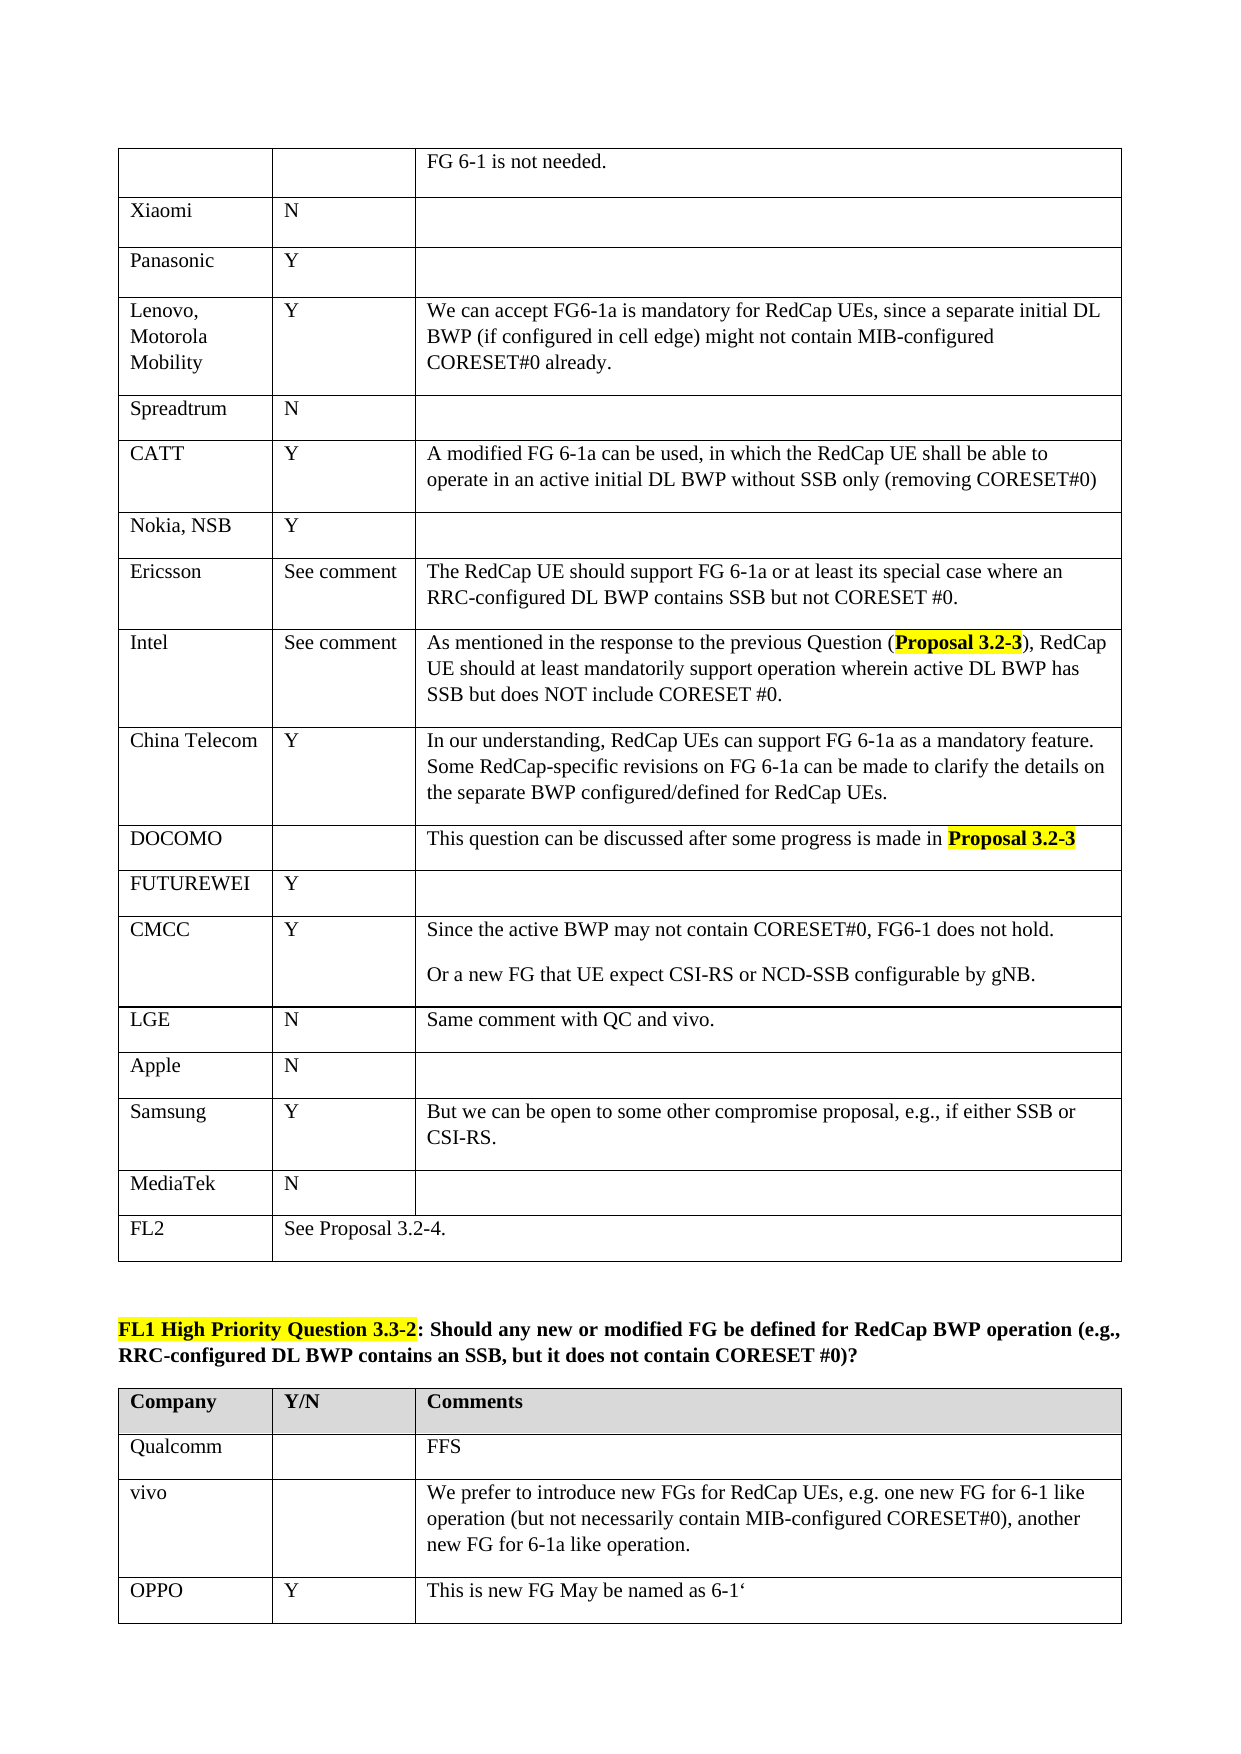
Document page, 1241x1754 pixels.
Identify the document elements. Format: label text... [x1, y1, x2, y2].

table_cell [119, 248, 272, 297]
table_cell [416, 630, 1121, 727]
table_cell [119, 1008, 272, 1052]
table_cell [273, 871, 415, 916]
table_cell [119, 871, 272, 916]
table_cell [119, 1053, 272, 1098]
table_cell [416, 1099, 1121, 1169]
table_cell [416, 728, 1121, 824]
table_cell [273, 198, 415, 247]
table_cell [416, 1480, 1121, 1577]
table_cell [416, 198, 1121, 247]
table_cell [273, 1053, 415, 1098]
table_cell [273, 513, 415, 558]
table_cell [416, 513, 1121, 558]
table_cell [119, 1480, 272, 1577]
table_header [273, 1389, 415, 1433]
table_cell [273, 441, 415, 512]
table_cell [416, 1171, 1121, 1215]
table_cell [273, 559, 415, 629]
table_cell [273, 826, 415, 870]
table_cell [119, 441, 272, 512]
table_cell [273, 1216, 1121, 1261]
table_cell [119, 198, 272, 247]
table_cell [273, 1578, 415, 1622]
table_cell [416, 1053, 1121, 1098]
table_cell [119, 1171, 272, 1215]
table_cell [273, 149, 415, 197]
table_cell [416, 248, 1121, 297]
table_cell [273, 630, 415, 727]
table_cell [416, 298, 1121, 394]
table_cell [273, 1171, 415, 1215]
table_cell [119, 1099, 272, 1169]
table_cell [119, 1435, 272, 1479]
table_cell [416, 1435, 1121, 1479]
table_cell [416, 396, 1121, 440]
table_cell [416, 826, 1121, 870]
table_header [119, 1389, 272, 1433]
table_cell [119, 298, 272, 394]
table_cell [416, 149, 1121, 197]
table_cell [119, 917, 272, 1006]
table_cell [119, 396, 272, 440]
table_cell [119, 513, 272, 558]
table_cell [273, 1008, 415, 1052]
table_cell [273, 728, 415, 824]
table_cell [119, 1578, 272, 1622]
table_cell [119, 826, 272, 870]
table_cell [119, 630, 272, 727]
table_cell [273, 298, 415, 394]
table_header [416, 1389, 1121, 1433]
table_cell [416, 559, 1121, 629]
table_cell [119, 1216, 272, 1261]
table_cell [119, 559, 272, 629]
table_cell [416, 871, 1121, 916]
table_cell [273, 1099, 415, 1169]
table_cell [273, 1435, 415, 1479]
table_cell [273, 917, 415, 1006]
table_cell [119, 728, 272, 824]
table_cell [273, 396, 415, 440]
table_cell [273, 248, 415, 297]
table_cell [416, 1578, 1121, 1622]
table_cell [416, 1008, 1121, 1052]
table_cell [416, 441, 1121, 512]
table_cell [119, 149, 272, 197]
text FL1 High Priority Question 3.3-2: Should any new or modified FG be defined for RedCap BWP operation (e.g., RRC-configured DL BWP contains an SSB, but it does not contain CORESET #0)? [118, 1317, 1122, 1367]
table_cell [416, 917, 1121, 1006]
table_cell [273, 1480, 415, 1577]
